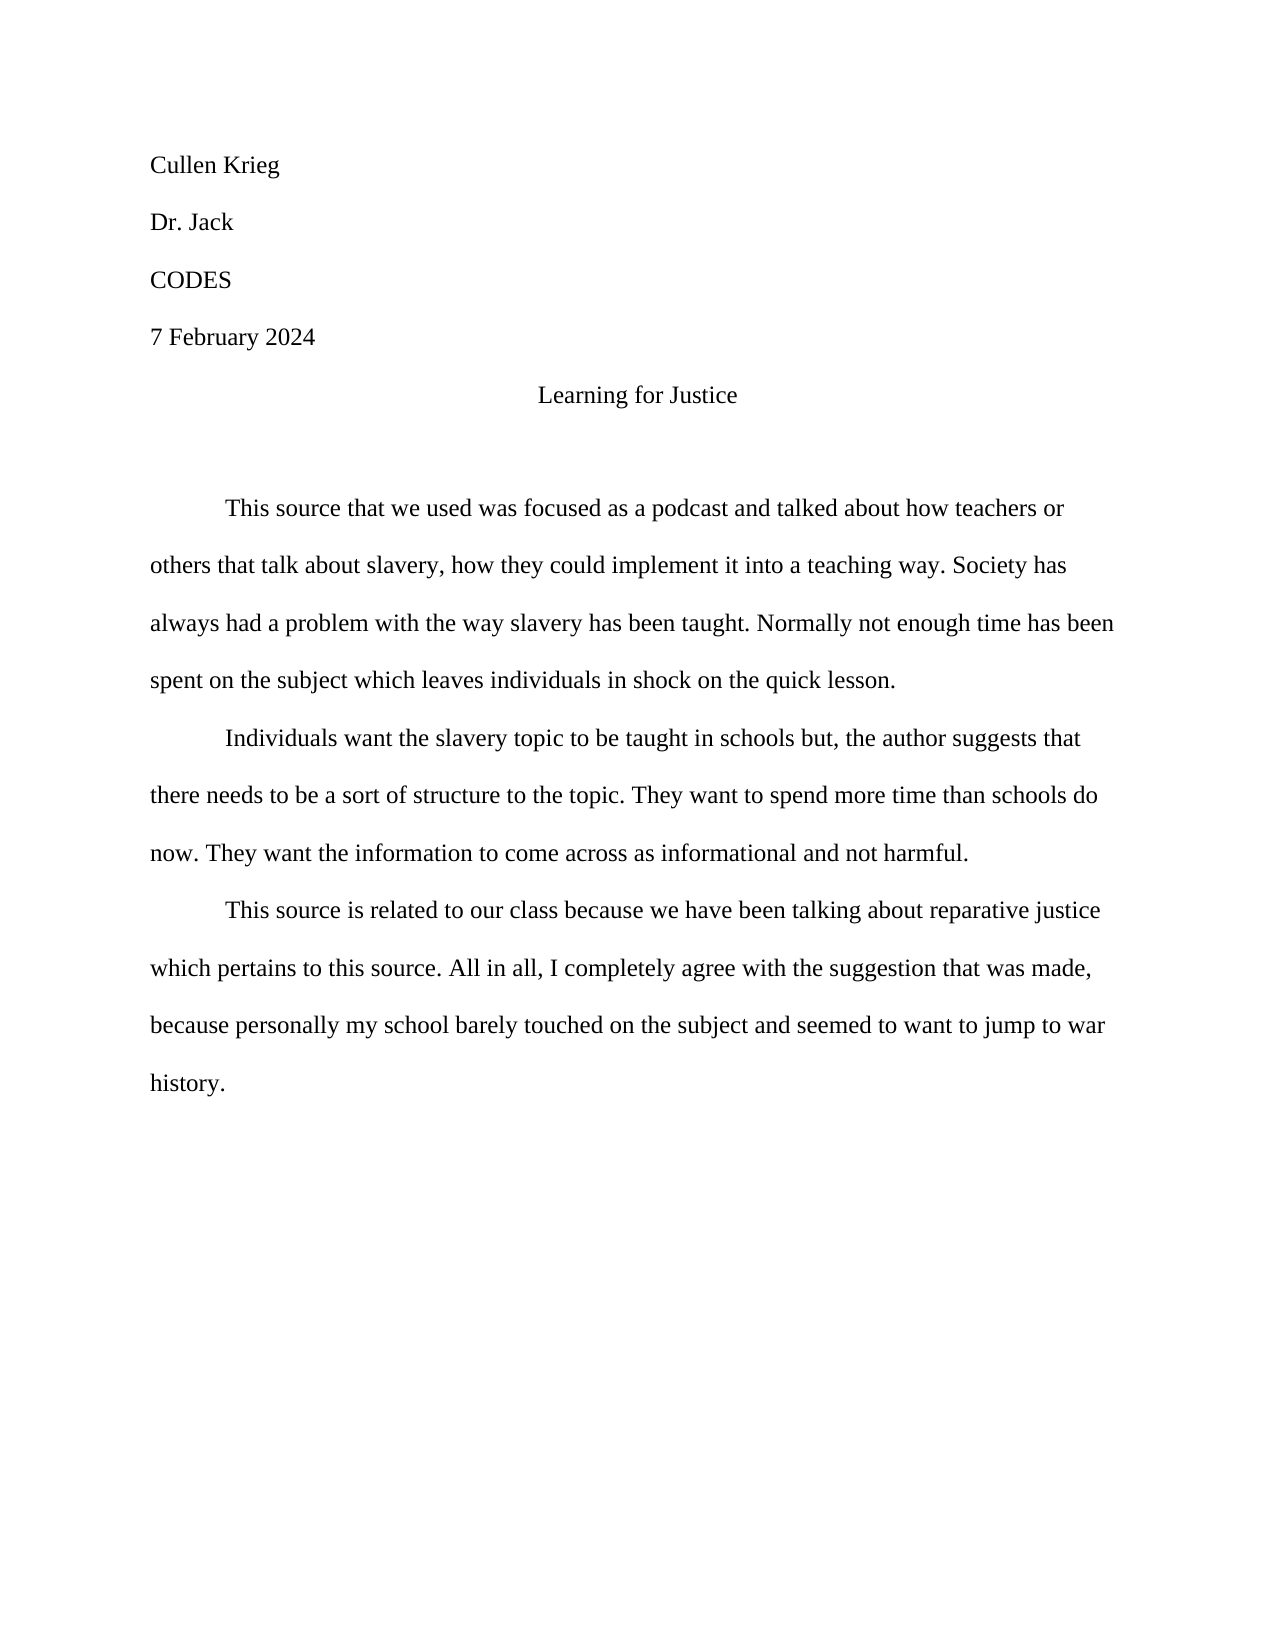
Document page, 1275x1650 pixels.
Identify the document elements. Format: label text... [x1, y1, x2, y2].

text Dr. Jack [150, 207, 1125, 236]
text Cullen Krieg [150, 150, 1125, 179]
text This source that we used was focused as a podcast and talked about how teachers or others that talk about slavery, how they could implement it into a teaching way. Society has always had a problem with the way slavery has been taught. Normally not enough time has been spent on the subject which leaves individuals in shock on the quick lesson. [150, 493, 1125, 694]
text Individuals want the slavery topic to be taught in schools but, the author suggests that there needs to be a sort of structure to the topic. They want to spend more time than schools do now. They want the information to come across as informational and not harmful. [150, 723, 1125, 866]
text This source is related to our class because we have been talking about reparative justice which pertains to this source. All in all, I completely agree with the suggestion that was made, because personally my school barely touched on the subject and seemed to want to jump to war history. [150, 895, 1125, 1096]
text CODES 7 February 2024 [150, 265, 1125, 351]
text Learning for Justice [150, 380, 1125, 409]
